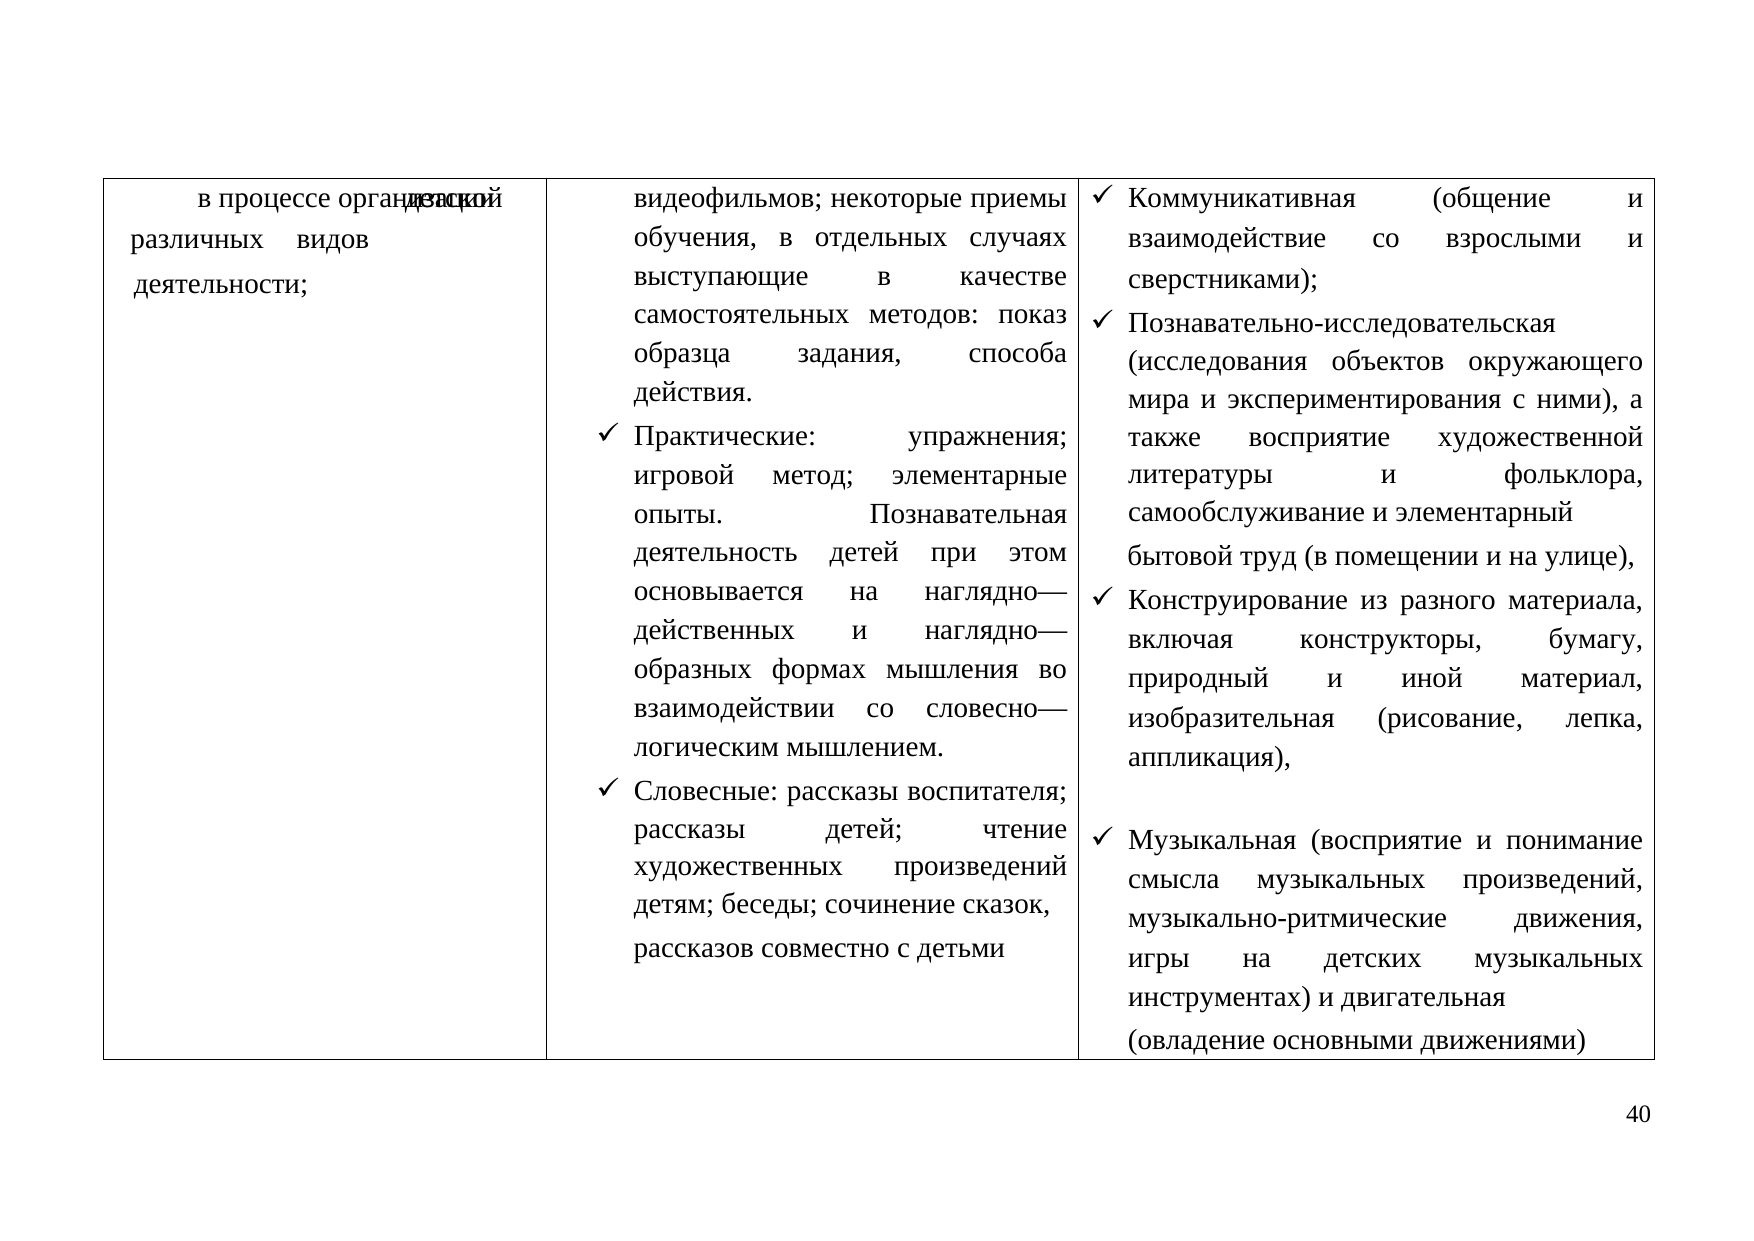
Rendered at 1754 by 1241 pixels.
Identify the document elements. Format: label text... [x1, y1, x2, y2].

table_header Коммуникативная (общение и взаимодействие со взрослыми и сверстниками); Познавательно-исследовательская (исследования объектов окружающего мира и экспериментирования с ними), а также восприятие художественной литературы и фольклора, самообслуживание и элементарный бытовой труд (в помещении и на улице), Конструирование из разного материала, включая конструкторы, бумагу, природный и иной материал, изобразительная (рисование, лепка, аппликация), Музыкальная (восприятие и понимание смысла музыкальных произведений, музыкально-ритмические движения, игры на детских музыкальных инструментах) и двигательная (овладение основными движениями) [1079, 179, 1654, 1059]
table_header видеофильмов; некоторые приемы обучения, в отдельных случаях выступающие в качестве самостоятельных методов: показ образца задания, способа действия. Практические: упражнения; игровой метод; элементарные опыты. Познавательная деятельность детей при этом основывается на наглядно— действенных и наглядно— образных формах мышления во взаимодействии со словесно— логическим мышлением. Словесные: рассказы воспитателя; рассказы детей; чтение художественных произведений детям; беседы; сочинение сказок, рассказов совместно с детьми [547, 179, 1078, 1059]
table_header в процессе организации различных видов деятельности; [104, 179, 404, 1059]
table_header детской [404, 179, 546, 1059]
